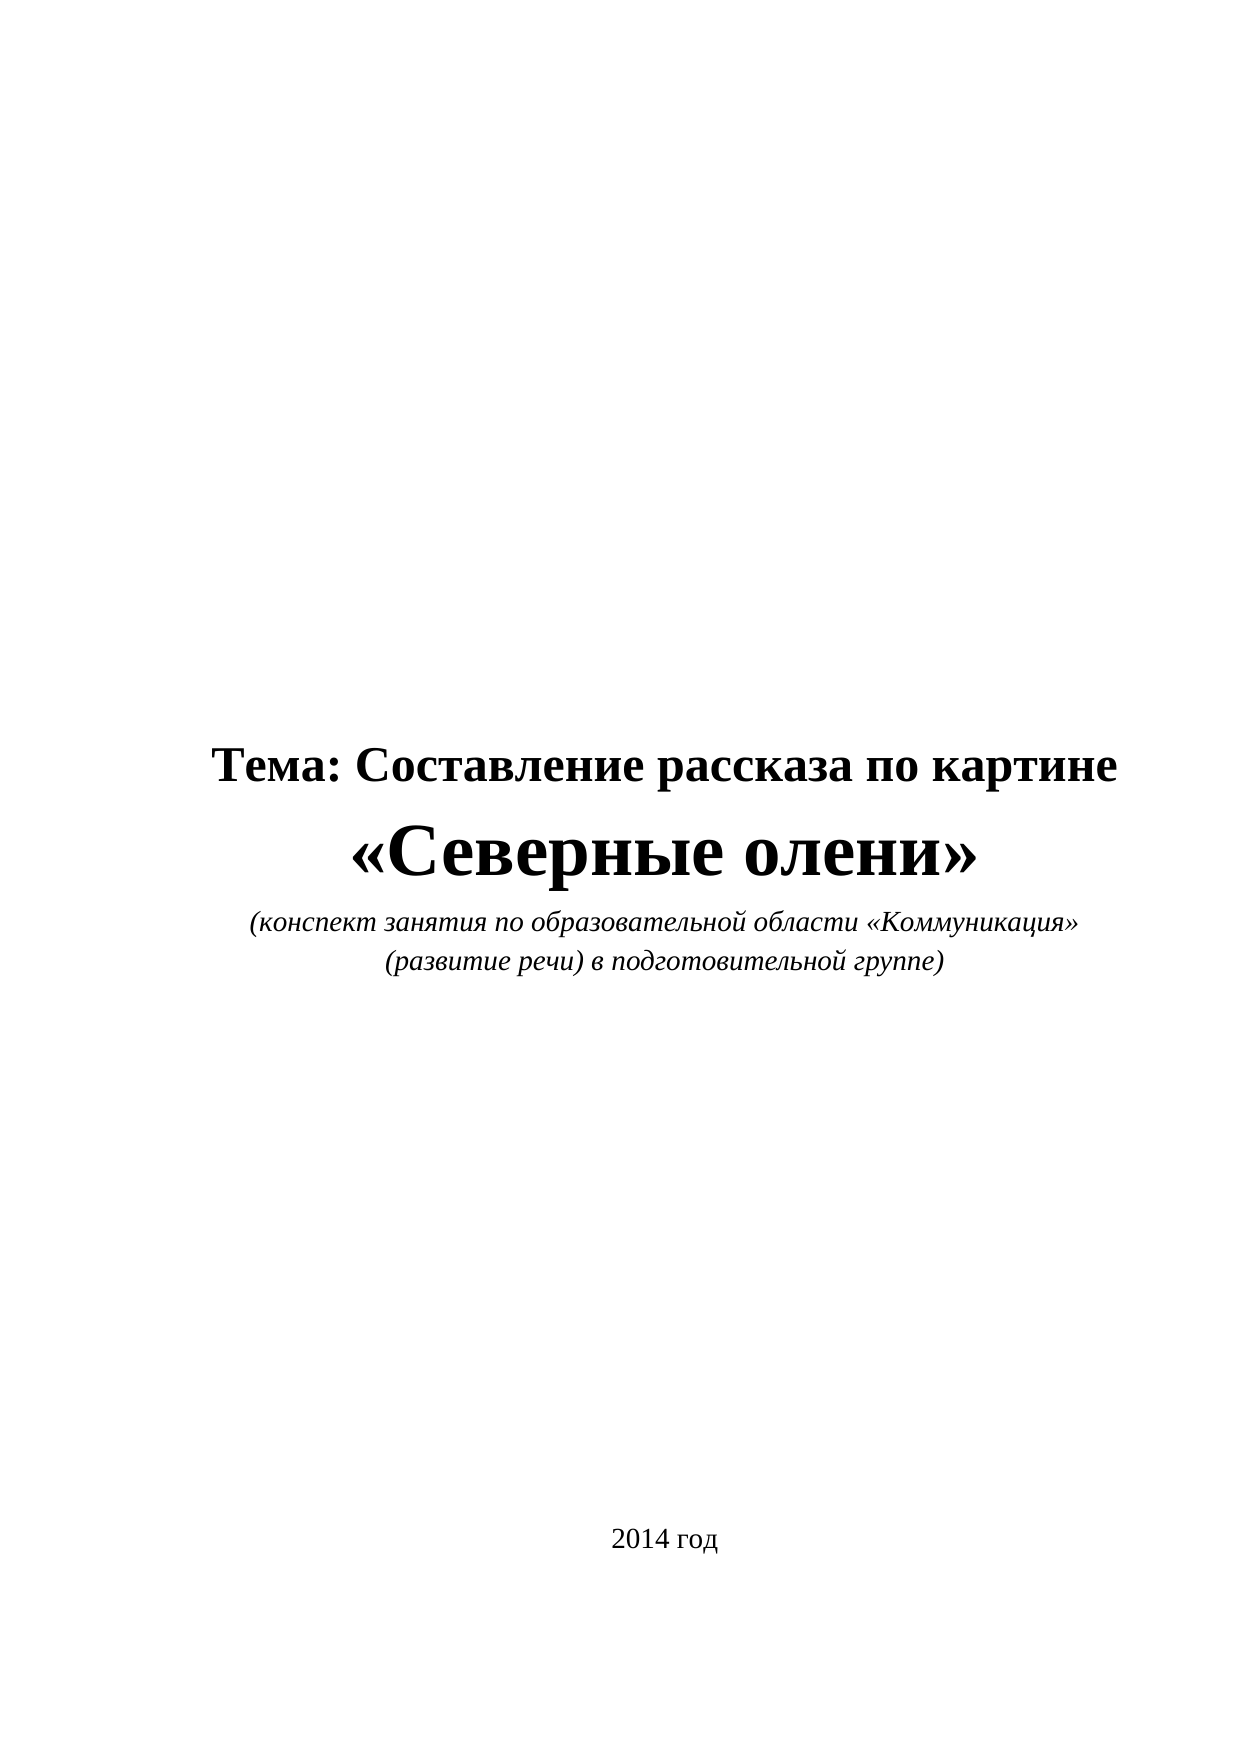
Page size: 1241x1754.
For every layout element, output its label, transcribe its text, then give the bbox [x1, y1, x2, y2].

text (конспект занятия по образовательной области «Коммуникация» [177, 904, 1152, 938]
text 2014 год [177, 1521, 1152, 1555]
text Тема: Составление рассказа по картине «Северные олени» [177, 735, 1152, 892]
text (развитие речи) в подготовительной группе) [177, 943, 1152, 977]
